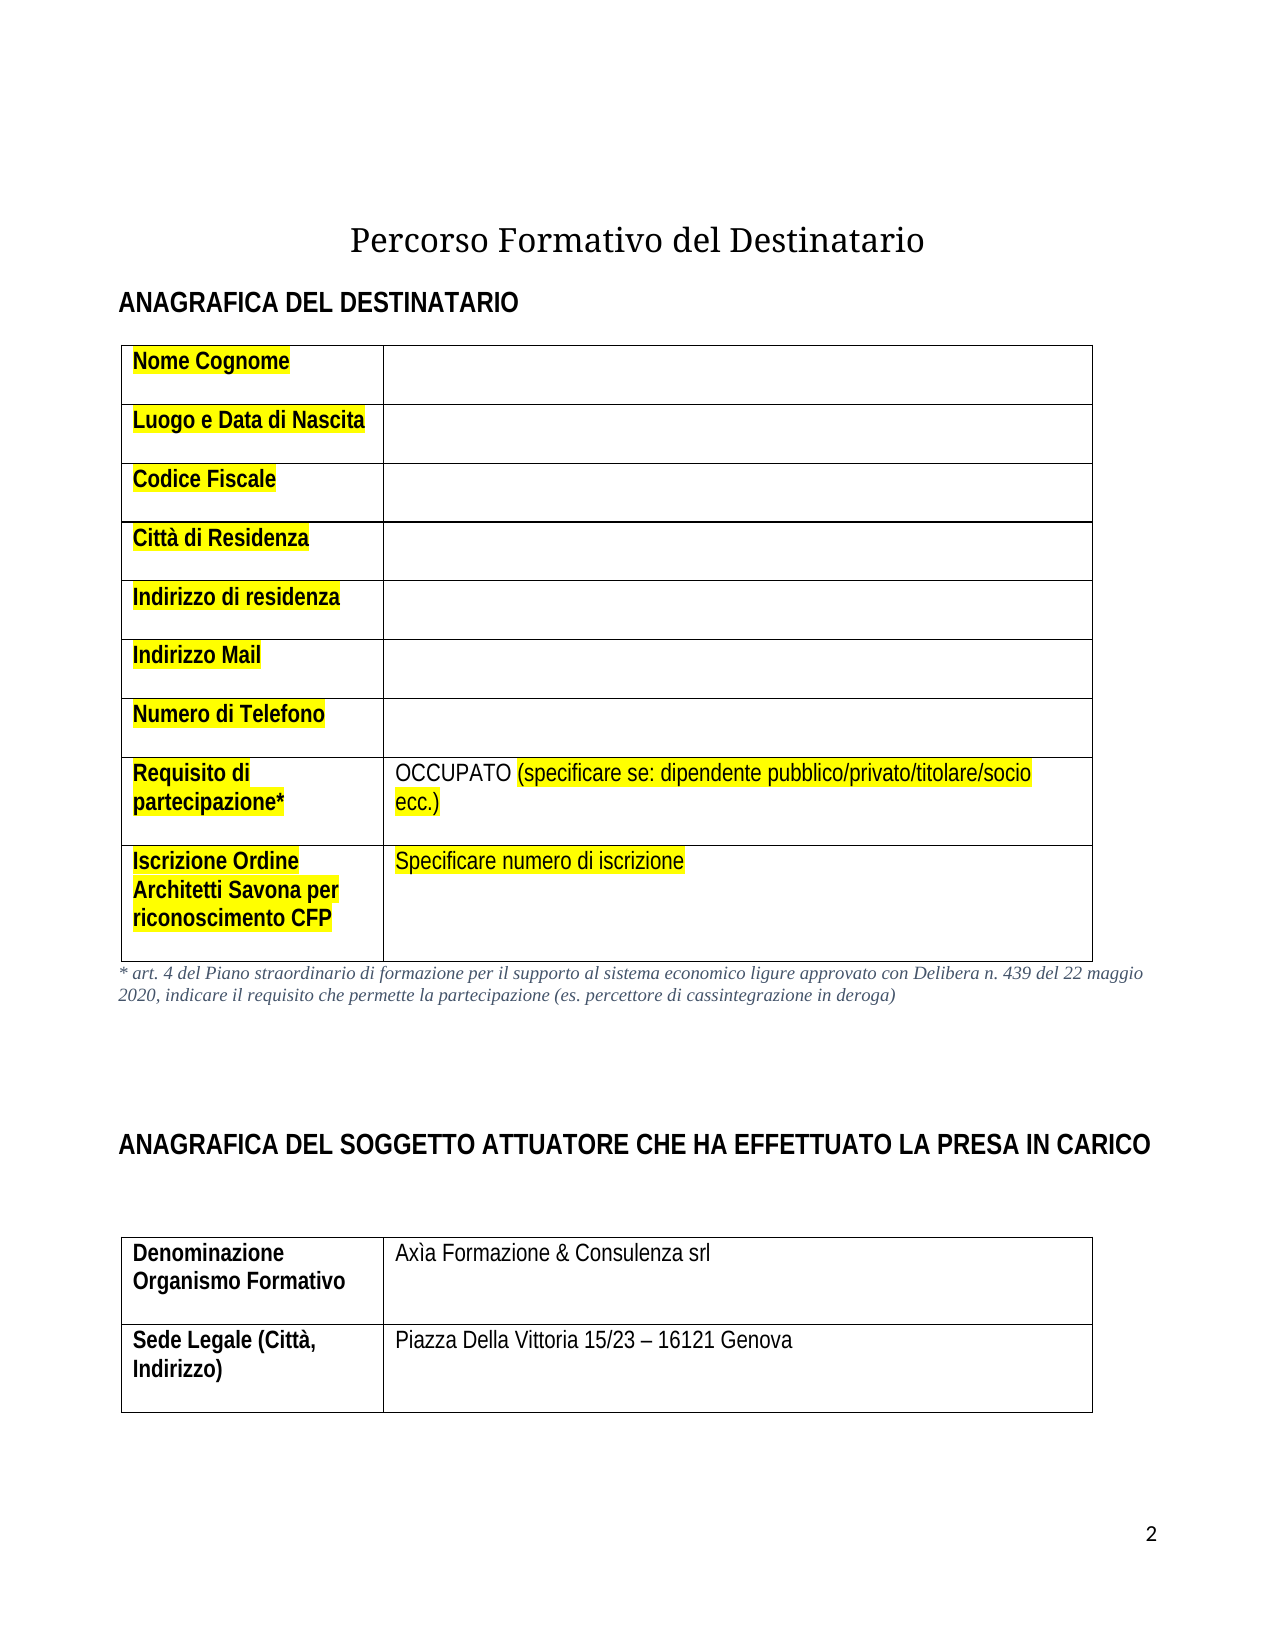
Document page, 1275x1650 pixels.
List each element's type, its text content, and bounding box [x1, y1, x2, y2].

table_cell Indirizzo di residenza [122, 581, 383, 639]
table_cell Requisito di partecipazione* [122, 758, 383, 845]
table_cell Numero di Telefono [122, 699, 383, 757]
table_cell [384, 523, 1092, 580]
table_header Nome Cognome [122, 346, 383, 403]
table_cell Luogo e Data di Nascita [122, 405, 383, 462]
table_cell Specificare numero di iscrizione [384, 846, 1092, 961]
text ANAGRAFICA DEL SOGGETTO ATTUATORE CHE HA EFFETTUATO LA PRESA IN CARICO [118, 1127, 1157, 1160]
table_cell Città di Residenza [122, 523, 383, 580]
table_cell Iscrizione Ordine Architetti Savona per riconoscimento CFP [122, 846, 383, 961]
table_cell OCCUPATO (specificare se: dipendente pubblico/privato/titolare/socio ecc.) [384, 758, 1092, 845]
table_cell [384, 581, 1092, 639]
table_cell Piazza Della Vittoria 15/23 – 16121 Genova [384, 1325, 1092, 1412]
table_cell Indirizzo Mail [122, 640, 383, 698]
table_header [384, 346, 1092, 403]
table_cell [384, 405, 1092, 462]
table_cell Codice Fiscale [122, 464, 383, 521]
table_cell [384, 699, 1092, 757]
text ANAGRAFICA DEL DESTINATARIO [118, 285, 1157, 319]
table_header Denominazione Organismo Formativo [122, 1238, 383, 1324]
table_header Axìa Formazione & Consulenza srl [384, 1238, 1092, 1324]
text Percorso Formativo del Destinatario [118, 216, 1157, 262]
table_cell [384, 464, 1092, 521]
table_cell [384, 640, 1092, 698]
text * art. 4 del Piano straordinario di formazione per il supporto al sistema economico ligure approvato con Delibera n. 439 del 22 maggio 2020, indicare il requisito che permette la partecipazione (es. percettore di cassintegrazione in deroga) [118, 962, 1157, 1005]
table_cell Sede Legale (Città, Indirizzo) [122, 1325, 383, 1412]
